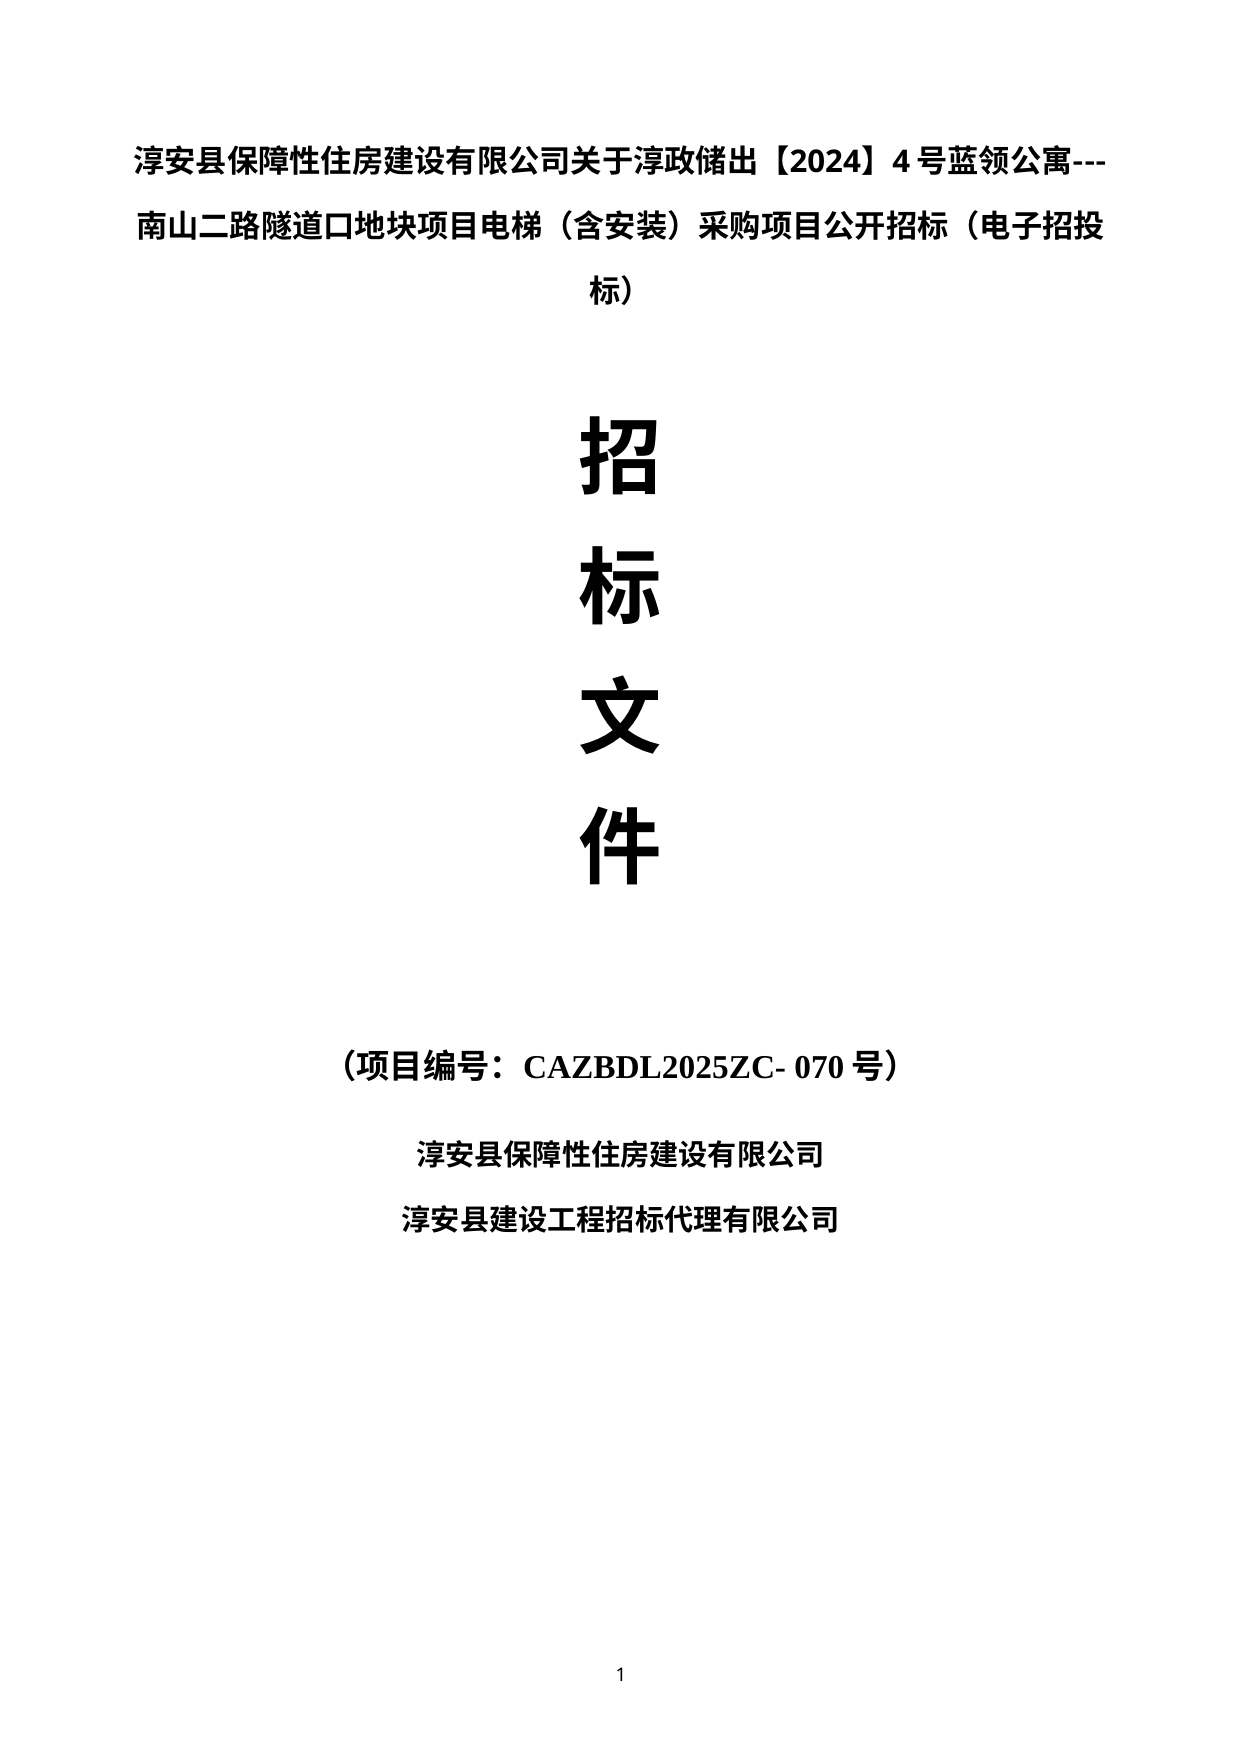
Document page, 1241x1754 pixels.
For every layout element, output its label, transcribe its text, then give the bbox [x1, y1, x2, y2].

text 淳安县建设工程招标代理有限公司 [118, 1185, 1122, 1250]
text 件 [173, 776, 1067, 906]
text 标 [118, 516, 1122, 646]
text 淳安县保障性住房建设有限公司 [118, 1120, 1122, 1185]
text 文 [118, 646, 1122, 776]
text 淳安县保障性住房建设有限公司关于淳政储出【2024】4号蓝领公寓---南山二路隧道口地块项目电梯（含安装）采购项目公开招标（电子招投标） [118, 126, 1122, 321]
text （项目编号：CAZBDL2025ZC- 070号） [173, 1031, 1067, 1096]
text 招 [118, 386, 1122, 516]
